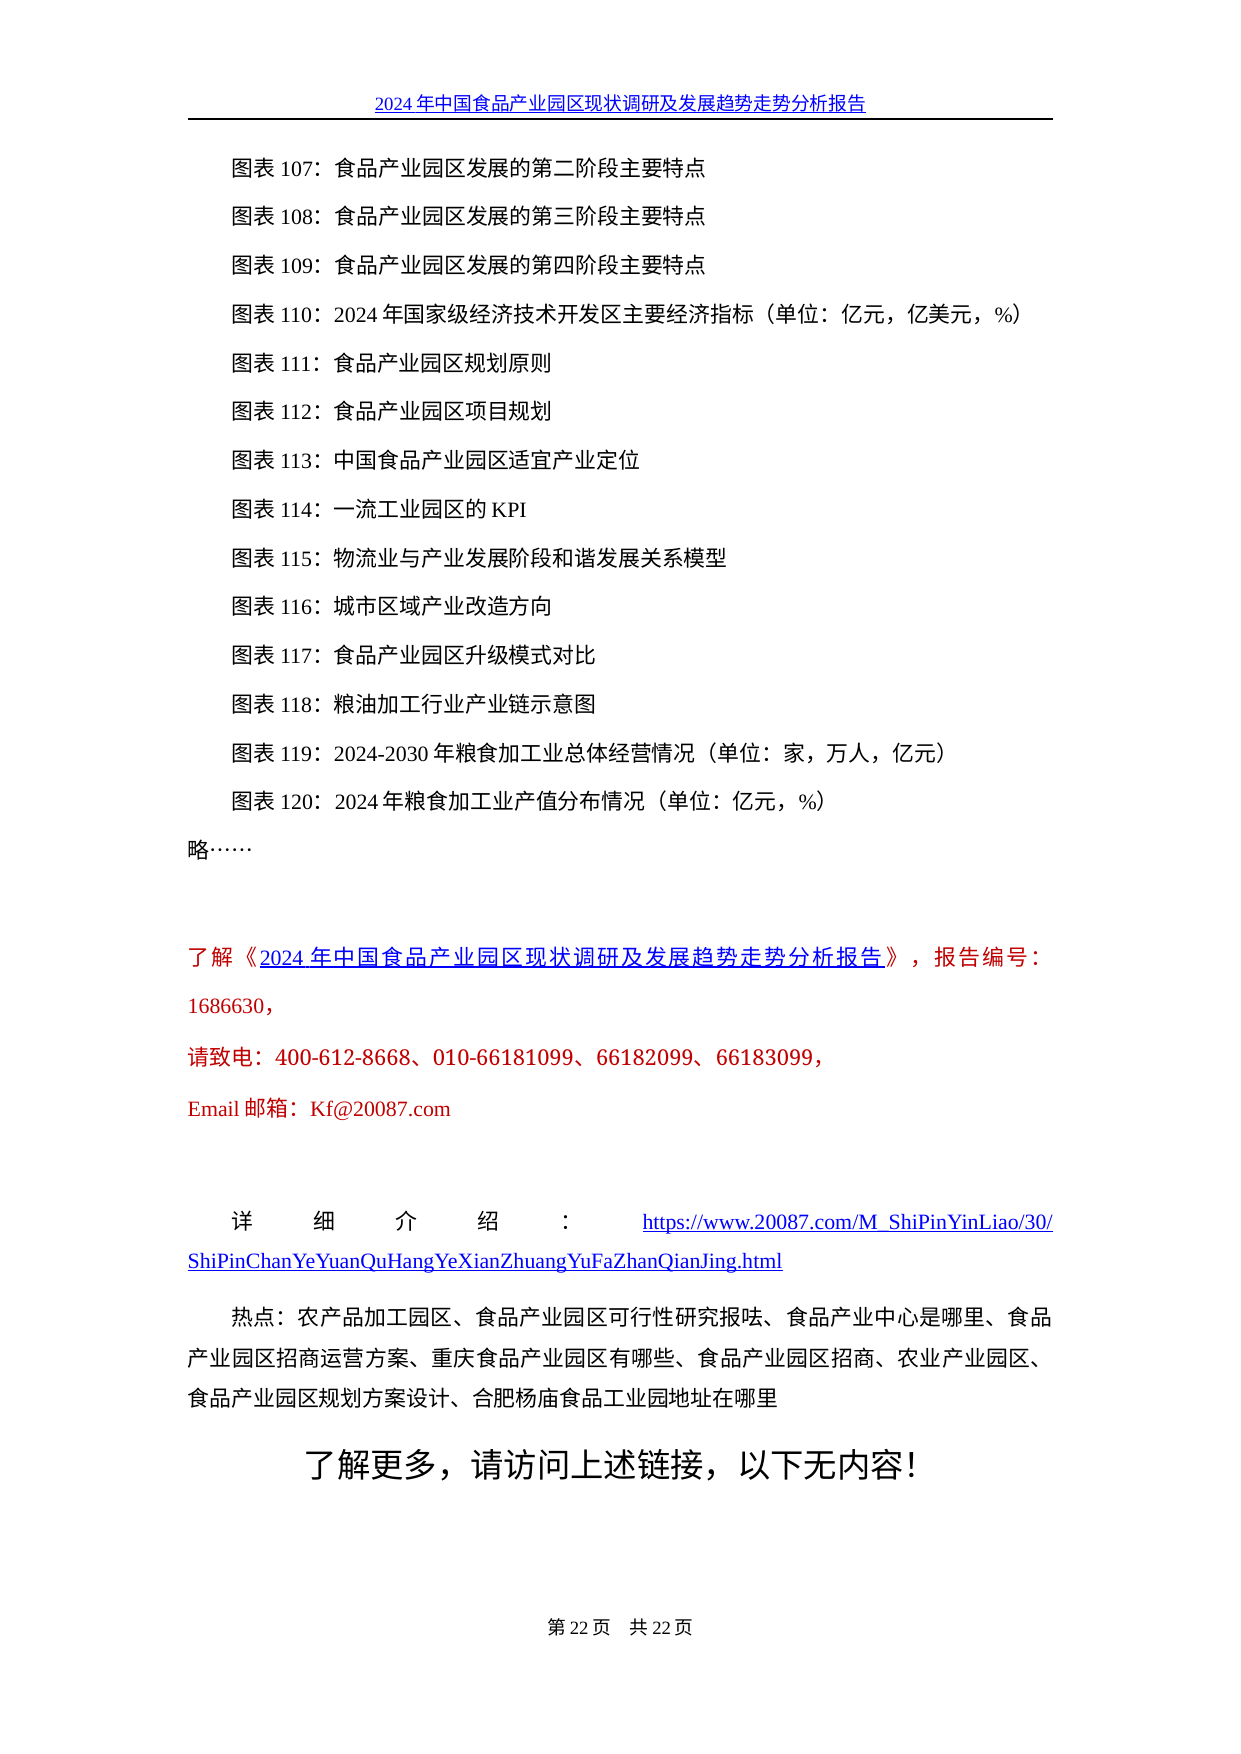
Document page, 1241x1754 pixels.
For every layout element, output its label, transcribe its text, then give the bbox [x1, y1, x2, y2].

text 热点：农产品加工园区、食品产业园区可行性研究报呿、食品产业中心是哪里、食品产业园区招商运营方案、重庆食品产业园区有哪些、食品产业园区招商、农业产业园区、食品产业园区规划方案设计、合肥杨庙食品工业园地址在哪里 [187, 1299, 1053, 1413]
text 了解《2024年中国食品产业园区现状调研及发展趋势走势分析报告》，报告编号：1686630， [187, 939, 1053, 1020]
text 请致电：400-612-8668、010-66181099、66182099、66183099， [187, 1039, 1053, 1072]
text 详细介绍：https://www.20087.com/M_ShiPinYinLiao/30/ShiPinChanYeYuanQuHangYeXianZhuangYuFaZhanQianJing.html [187, 1204, 1053, 1277]
text Email邮箱：Kf@20087.com [187, 1091, 1053, 1123]
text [187, 150, 1053, 865]
title 了解更多，请访问上述链接，以下无内容！ [187, 1431, 1053, 1496]
